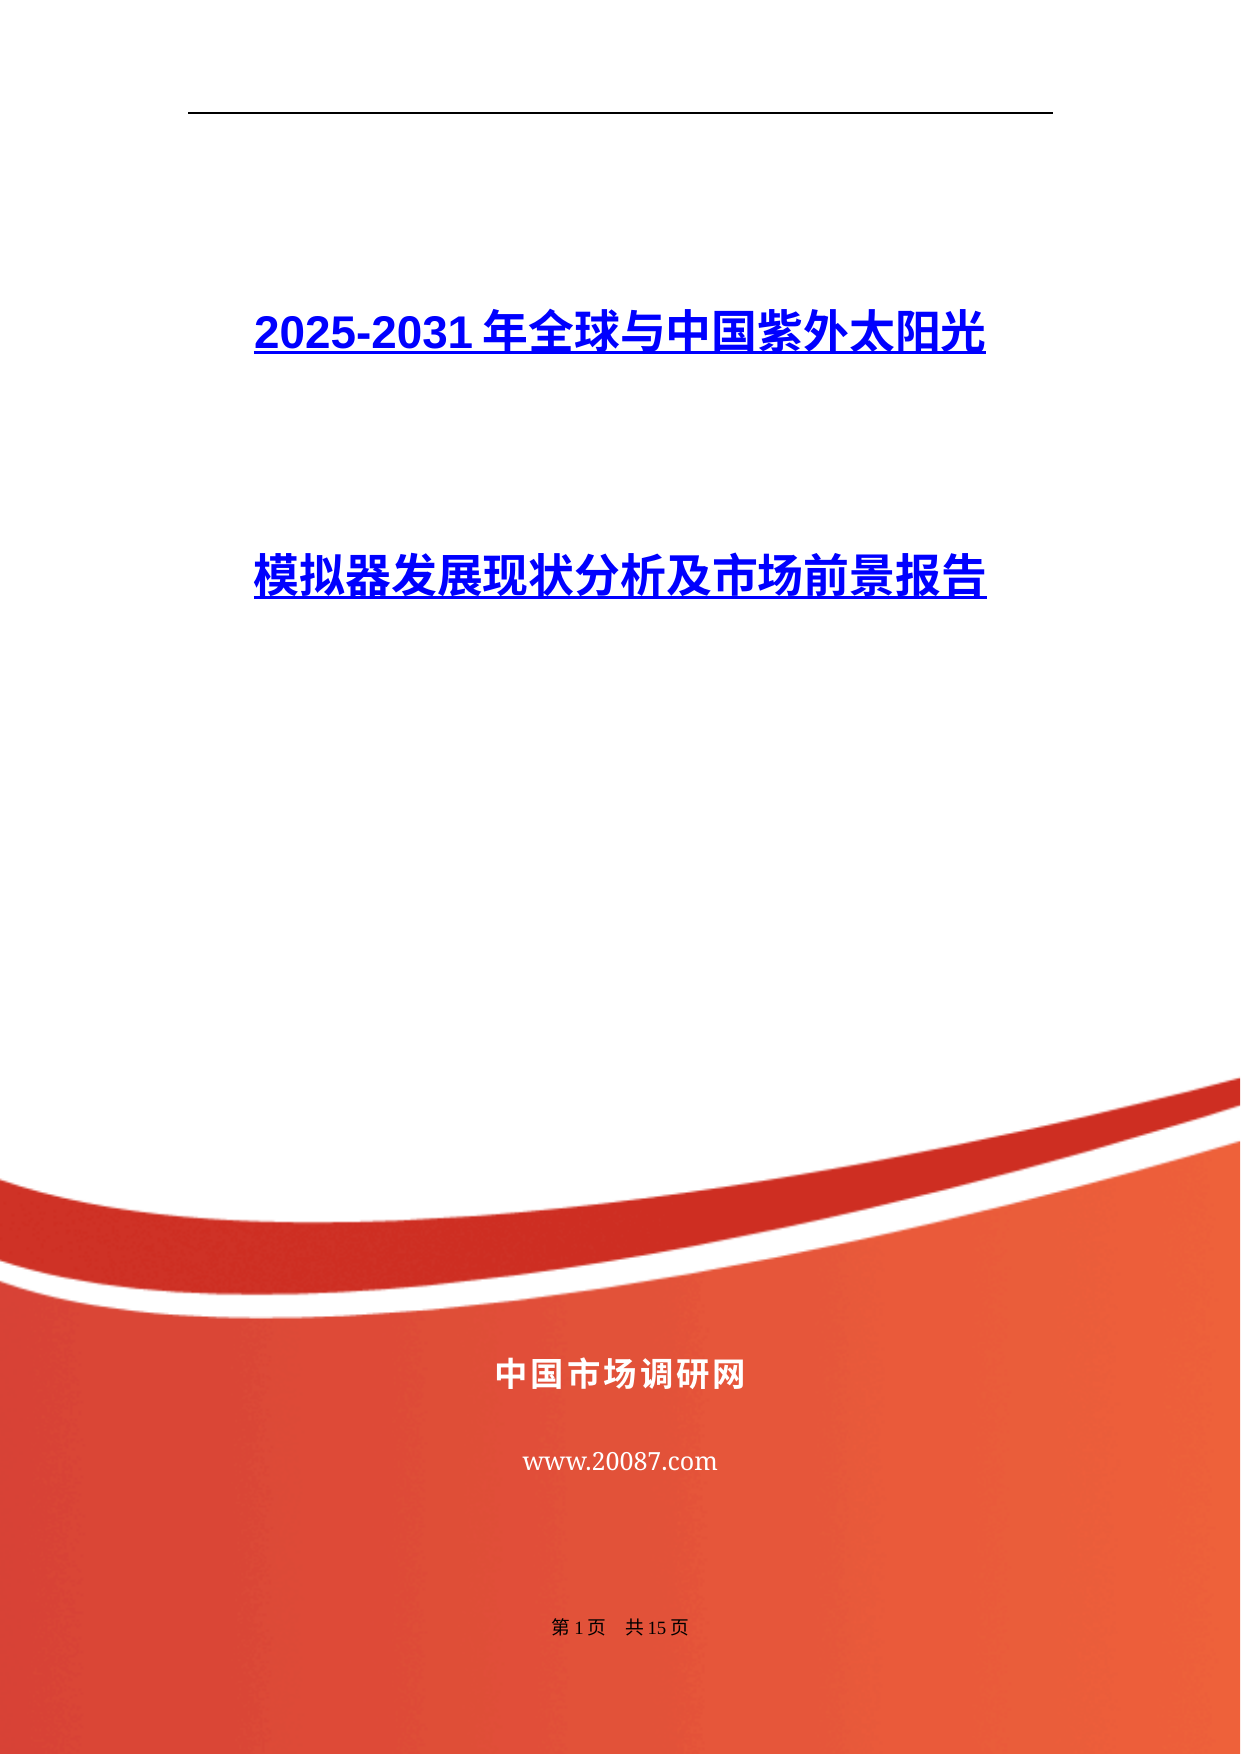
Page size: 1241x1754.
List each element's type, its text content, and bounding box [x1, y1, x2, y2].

text www.20087.com [187, 1428, 1053, 1493]
picture [0, 1006, 1241, 1754]
subtitle 中国市场调研网 [187, 1339, 1053, 1404]
table_header 2025-2031年全球与中国紫外太阳光模拟器发展现状分析及市场前景报告 [188, 207, 1053, 773]
